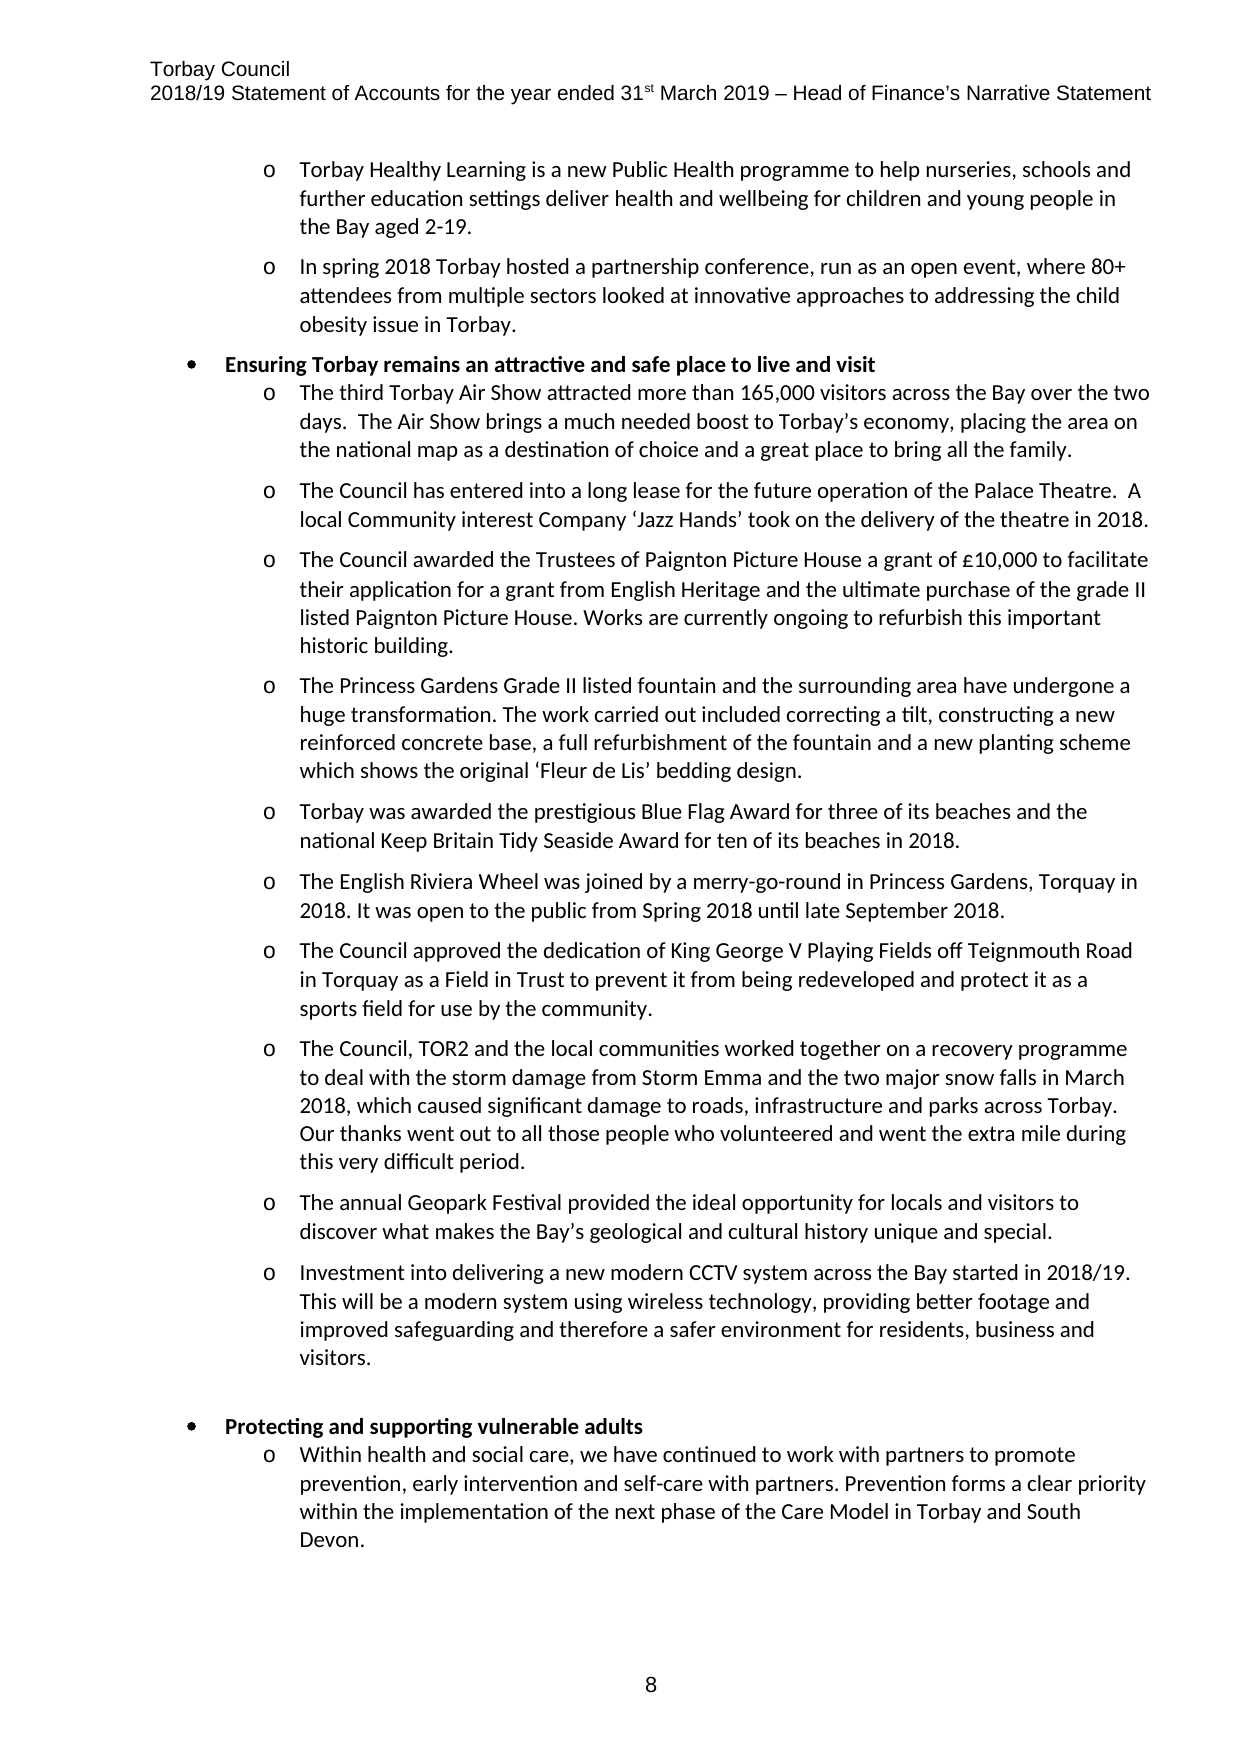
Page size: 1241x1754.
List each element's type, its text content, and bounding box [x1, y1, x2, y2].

list Torbay was awarded the prestigious Blue Flag Award for three of its beaches and the national Keep Britain Tidy Seaside Award for ten of its beaches in 2018. [262, 797, 1152, 854]
list The annual Geopark Festival provided the ideal opportunity for locals and visitors to discover what makes the Bay’s geological and cultural history unique and special. [262, 1188, 1152, 1245]
list In spring 2018 Torbay hosted a partnership conference, run as an open event, where 80+ attendees from multiple sectors looked at innovative approaches to addressing the child obesity issue in Torbay. [262, 252, 1152, 338]
list The English Riviera Wheel was joined by a merry-go-round in Princess Gardens, Torquay in 2018. It was open to the public from Spring 2018 until late September 2018. [262, 867, 1152, 924]
list The Council approved the dedication of King George V Playing Fields off Teignmouth Road in Torquay as a Field in Trust to prevent it from being redeveloped and protect it as a sports field for use by the community. [262, 936, 1152, 1022]
list The Princess Gardens Grade II listed fountain and the surrounding area have undergone a huge transformation. The work carried out included correcting a tilt, constructing a new reinforced concrete base, a full refurbishment of the fountain and a new planting scheme which shows the original ‘Fleur de Lis’ bedding design. [262, 671, 1152, 784]
list Ensuring Torbay remains an attractive and safe place to live and visit [187, 350, 1152, 378]
list Within health and social care, we have continued to work with partners to promote prevention, early intervention and self-care with partners. Prevention forms a clear priority within the implementation of the next phase of the Care Model in Torbay and South Devon. [262, 1440, 1152, 1553]
list Investment into delivering a new modern CCTV system across the Bay started in 2018/19. This will be a modern system using wireless technology, providing better footage and improved safeguarding and therefore a safer environment for residents, business and visitors. [262, 1258, 1152, 1371]
list The third Torbay Air Show attracted more than 165,000 visitors across the Bay over the two days. The Air Show brings a much needed boost to Torbay’s economy, placing the area on the national map as a destination of choice and a great place to bring all the family. [262, 378, 1152, 463]
list Torbay Healthy Learning is a new Public Health programme to help nurseries, schools and further education settings deliver health and wellbeing for children and young people in the Bay aged 2-19. [262, 155, 1152, 240]
list The Council awarded the Trustees of Paignton Picture House a grant of £10,000 to facilitate their application for a grant from English Heritage and the ultimate purchase of the grade II listed Paignton Picture House. Works are currently ongoing to refurbish this important historic building. [262, 546, 1152, 659]
list Protecting and supporting vulnerable adults [187, 1412, 1152, 1440]
list The Council has entered into a long lease for the future operation of the Palace Theatre. A local Community interest Company ‘Jazz Hands’ took on the delivery of the theatre in 2018. [262, 476, 1152, 533]
list The Council, TOR2 and the local communities worked together on a recovery programme to deal with the storm damage from Storm Emma and the two major snow falls in March 2018, which caused significant damage to roads, infrastructure and parks across Torbay. Our thanks went out to all those people who volunteered and went the extra mile during this very difficult period. [262, 1034, 1152, 1175]
